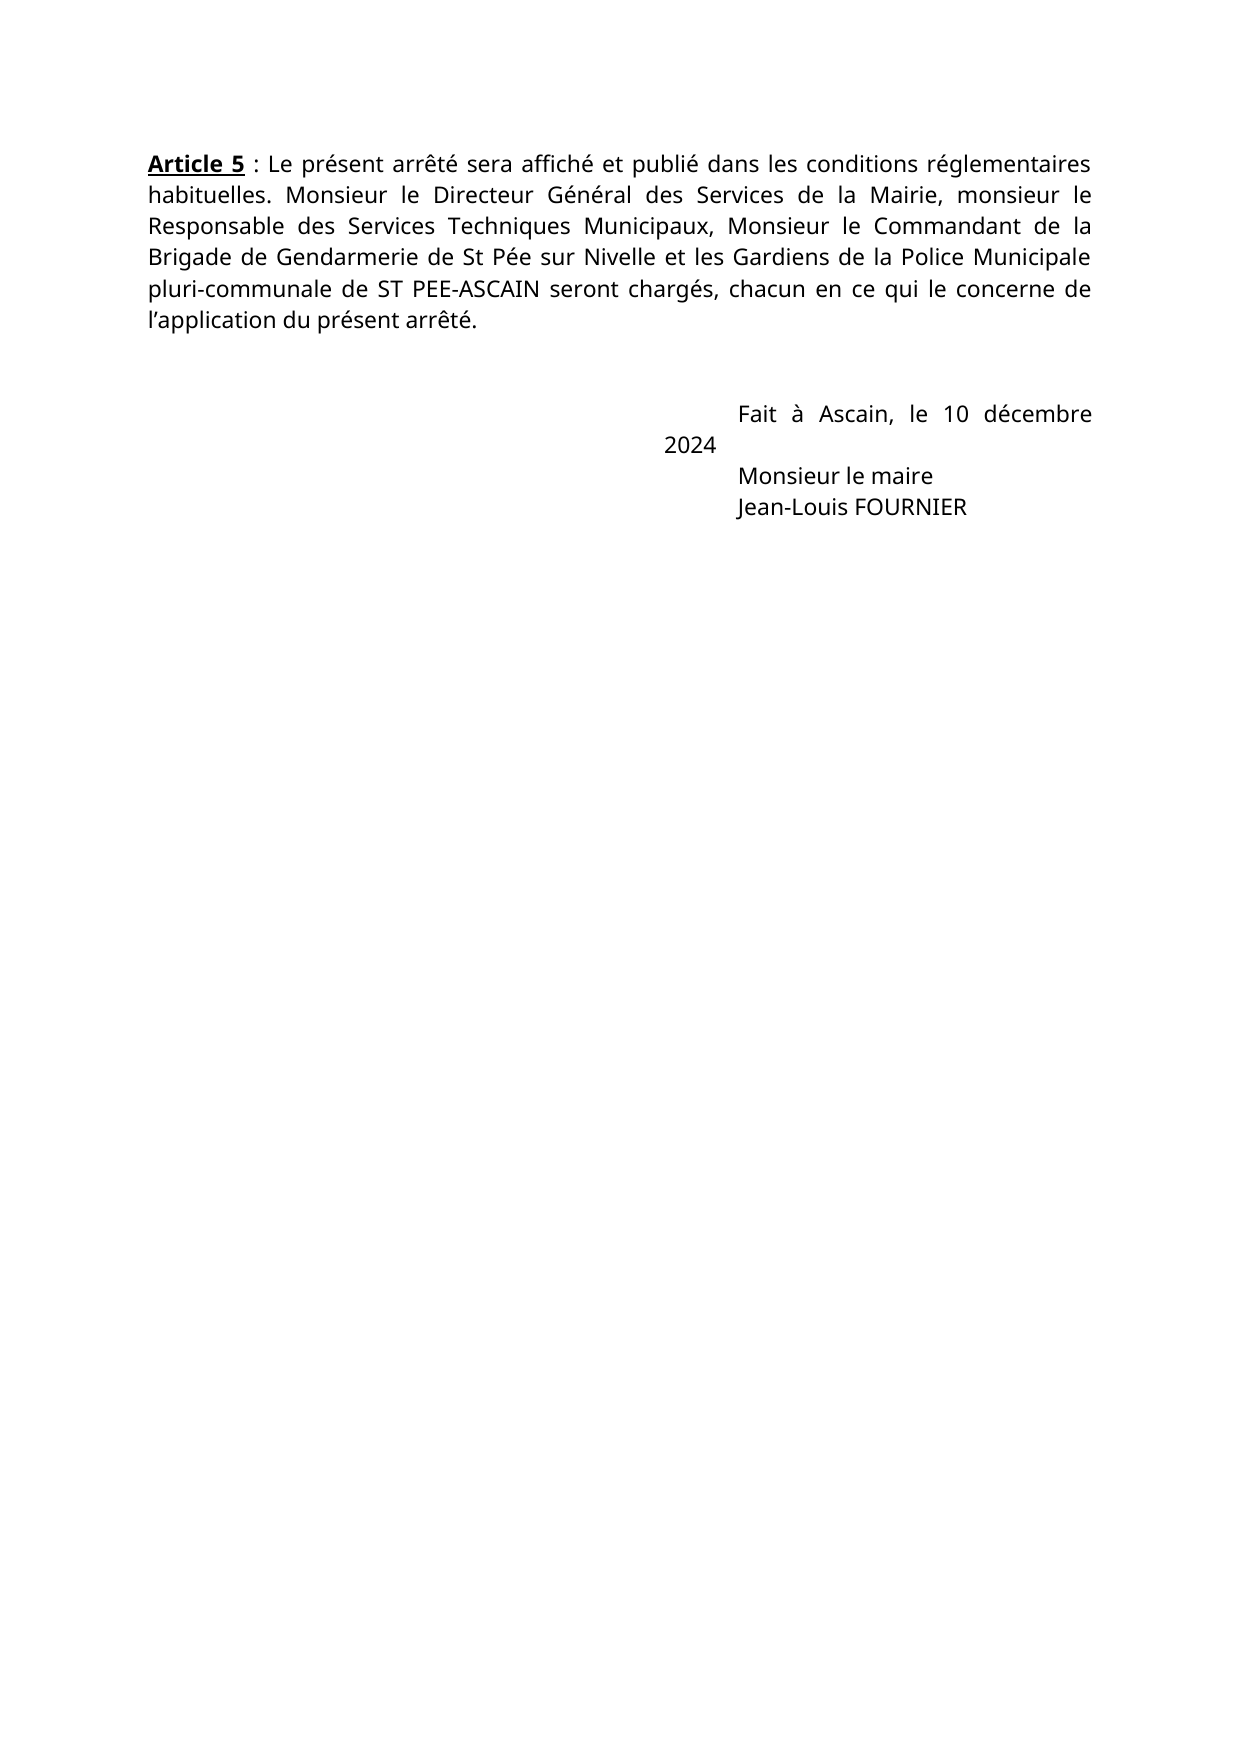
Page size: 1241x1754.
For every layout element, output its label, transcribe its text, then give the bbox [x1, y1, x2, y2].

text Monsieur le maire [148, 460, 1093, 491]
text Article 5 : Le présent arrêté sera affiché et publié dans les conditions réglementaires habituelles. Monsieur le Directeur Général des Services de la Mairie, monsieur le Responsable des Services Techniques Municipaux, Monsieur le Commandant de la Brigade de Gendarmerie de St Pée sur Nivelle et les Gardiens de la Police Municipale pluri-communale de ST PEE-ASCAIN seront chargés, chacun en ce qui le concerne de l’application du présent arrêté. [148, 148, 1093, 335]
text Fait à Ascain, le 10 décembre 2024 [664, 398, 1093, 460]
text Jean-Louis FOURNIER [148, 491, 1093, 523]
